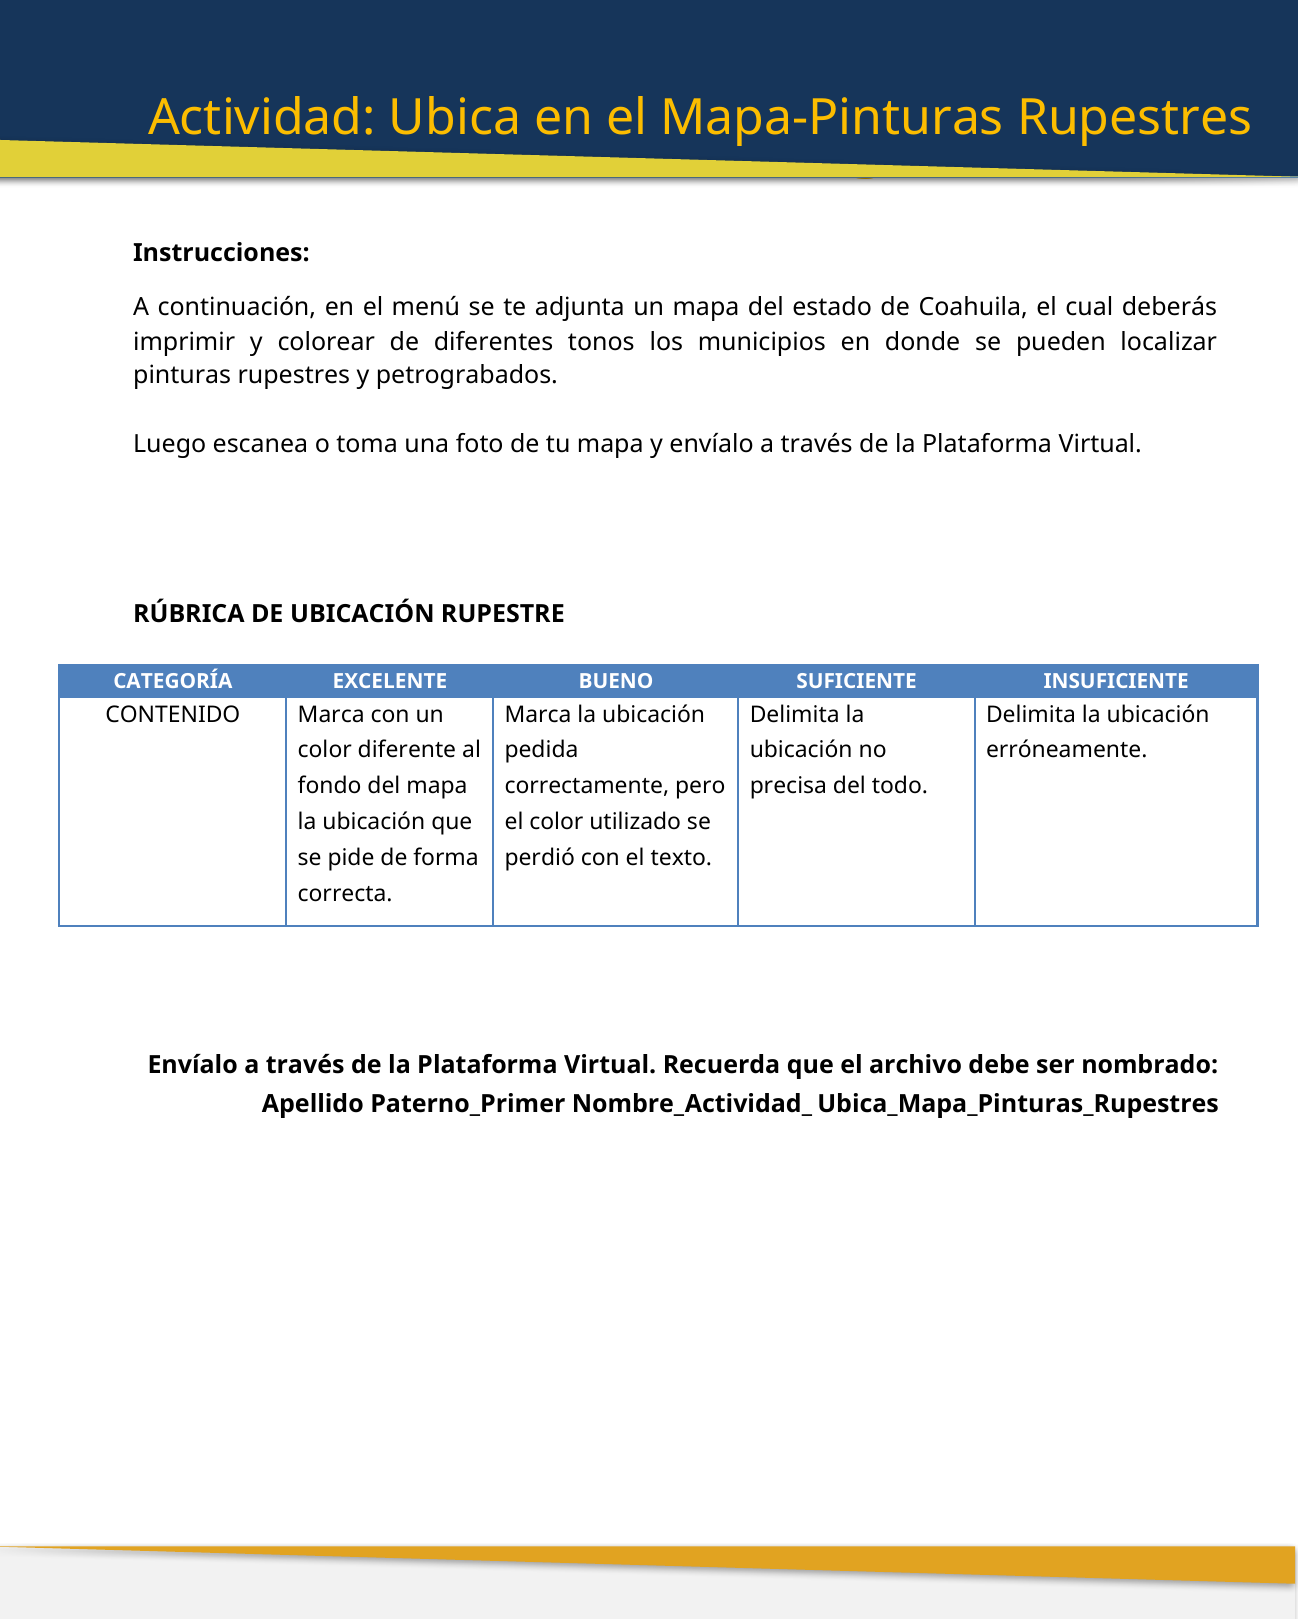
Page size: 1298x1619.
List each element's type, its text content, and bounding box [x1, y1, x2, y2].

text Envíalo a través de la Plataforma Virtual. Recuerda que el archivo debe ser nombrado: Apellido Paterno_Primer Nombre_Actividad_ Ubica_Mapa_Pinturas_Rupestres [133, 1047, 1219, 1120]
text Instrucciones: [133, 234, 1219, 268]
table_header EXCELENTE [287, 666, 492, 695]
list Luego escanea o toma una foto de tu mapa y envíalo a través de la Plataforma Virtual. [133, 425, 1219, 459]
table_header CATEGORÍA [60, 666, 285, 695]
table_cell Delimita la ubicación no precisa del todo. [739, 698, 974, 925]
table_header SUFICIENTE [739, 666, 974, 695]
table_header INSUFICIENTE [976, 666, 1256, 695]
table_cell CONTENIDO [60, 698, 285, 925]
table_cell Marca con un color diferente al fondo del mapa la ubicación que se pide de forma correcta. [287, 698, 492, 925]
text RÚBRICA DE UBICACIÓN RUPESTRE [133, 596, 1219, 630]
table_cell Marca la ubicación pedida correctamente, pero el color utilizado se perdió con el texto. [494, 698, 737, 925]
table_header BUENO [494, 666, 737, 695]
list A continuación, en el menú se te adjunta un mapa del estado de Coahuila, el cual deberás imprimir y colorear de diferentes tonos los municipios en donde se pueden localizar pinturas rupestres y petrograbados. [133, 289, 1219, 391]
table_cell Delimita la ubicación erróneamente. [976, 698, 1256, 925]
